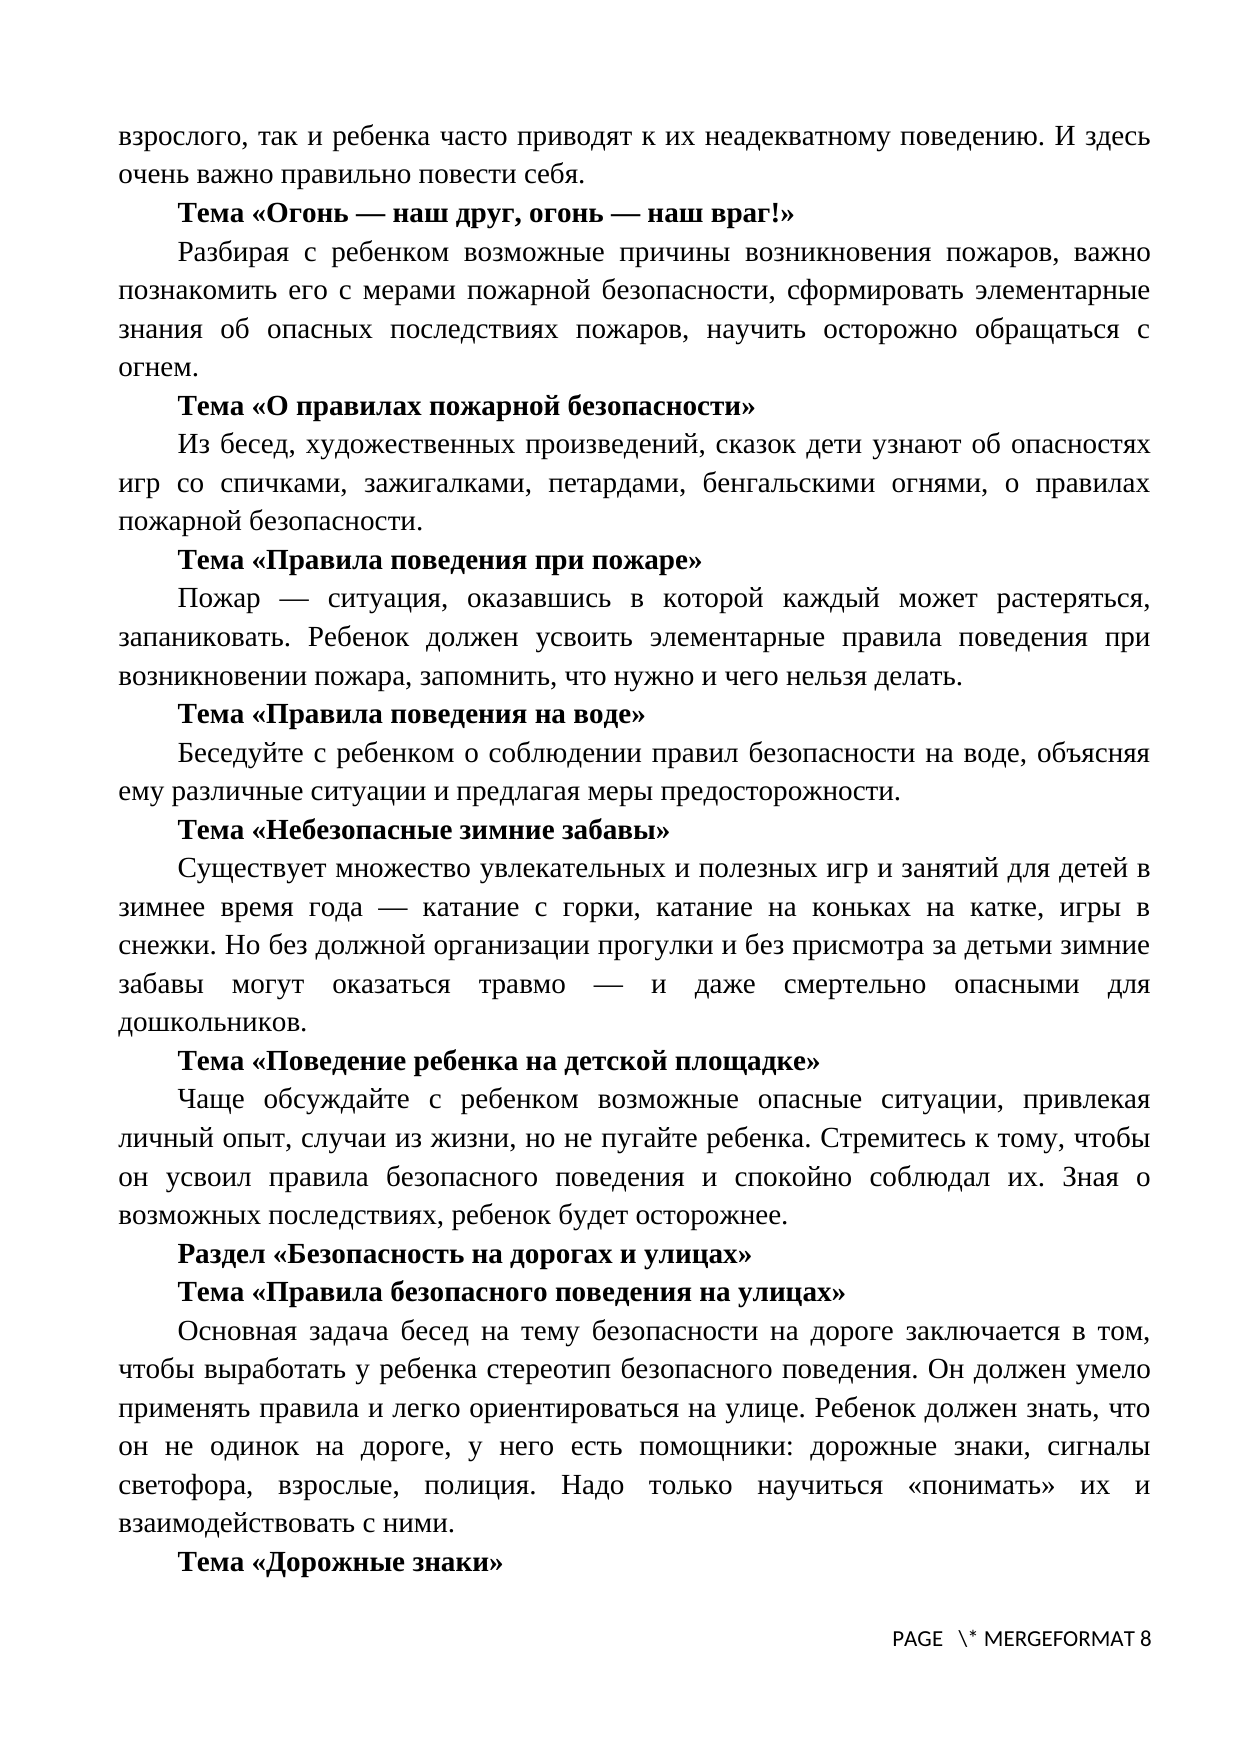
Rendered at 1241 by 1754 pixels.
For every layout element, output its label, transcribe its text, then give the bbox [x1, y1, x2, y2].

text Тема «Поведение ребенка на детской площадке» [118, 1043, 1152, 1077]
text Тема «Правила поведения на воде» [118, 696, 1152, 730]
text Пожар — ситуация, оказавшись в которой каждый может растеряться, запаниковать. Ребенок должен усвоить элементарные правила поведения при возникновении пожара, запомнить, что нужно и чего нельзя делать. [118, 581, 1152, 691]
text Чаще обсуждайте с ребенком возможные опасные ситуации, привлекая личный опыт, случаи из жизни, но не пугайте ребенка. Стремитесь к тому, чтобы он усвоил правила безопасного поведения и спокойно соблюдал их. Зная о возможных последствиях, ребенок будет осторожнее. [118, 1082, 1152, 1231]
text Тема «Небезопасные зимние забавы» [118, 812, 1152, 845]
text Тема «Огонь — наш друг, огонь — наш враг!» [118, 195, 1152, 229]
text Существует множество увлекательных и полезных игр и занятий для детей в зимнее время года — катание с горки, катание на коньках на катке, игры в снежки. Но без должной организации прогулки и без присмотра за детьми зимние забавы могут оказаться травмо — и даже смертельно опасными для дошкольников. [118, 850, 1152, 1038]
text Основная задача бесед на тему безопасности на дороге заключается в том, чтобы выработать у ребенка стереотип безопасного поведения. Он должен умело применять правила и легко ориентироваться на улице. Ребенок должен знать, что он не одинок на дороге, у него есть помощники: дорожные знаки, сигналы светофора, взрослые, полиция. Надо только научиться «понимать» их и взаимодействовать с ними. [118, 1313, 1152, 1539]
text Раздел «Безопасность на дорогах и улицах» [118, 1236, 1152, 1269]
text Тема «О правилах пожарной безопасности» [118, 388, 1152, 421]
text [118, 118, 1152, 190]
text Из бесед, художественных произведений, сказок дети узнают об опасностях игр со спичками, зажигалками, петардами, бенгальскими огнями, о правилах пожарной безопасности. [118, 426, 1152, 537]
text Разбирая с ребенком возможные причины возникновения пожаров, важно познакомить его с мерами пожарной безопасности, сформировать элементарные знания об опасных последствиях пожаров, научить осторожно обращаться с огнем. [118, 234, 1152, 383]
text Тема «Дорожные знаки» [118, 1544, 1152, 1578]
text Беседуйте с ребенком о соблюдении правил безопасности на воде, объясняя ему различные ситуации и предлагая меры предосторожности. [118, 735, 1152, 807]
text Тема «Правила поведения при пожаре» [118, 542, 1152, 576]
text Тема «Правила безопасного поведения на улицах» [118, 1274, 1152, 1308]
